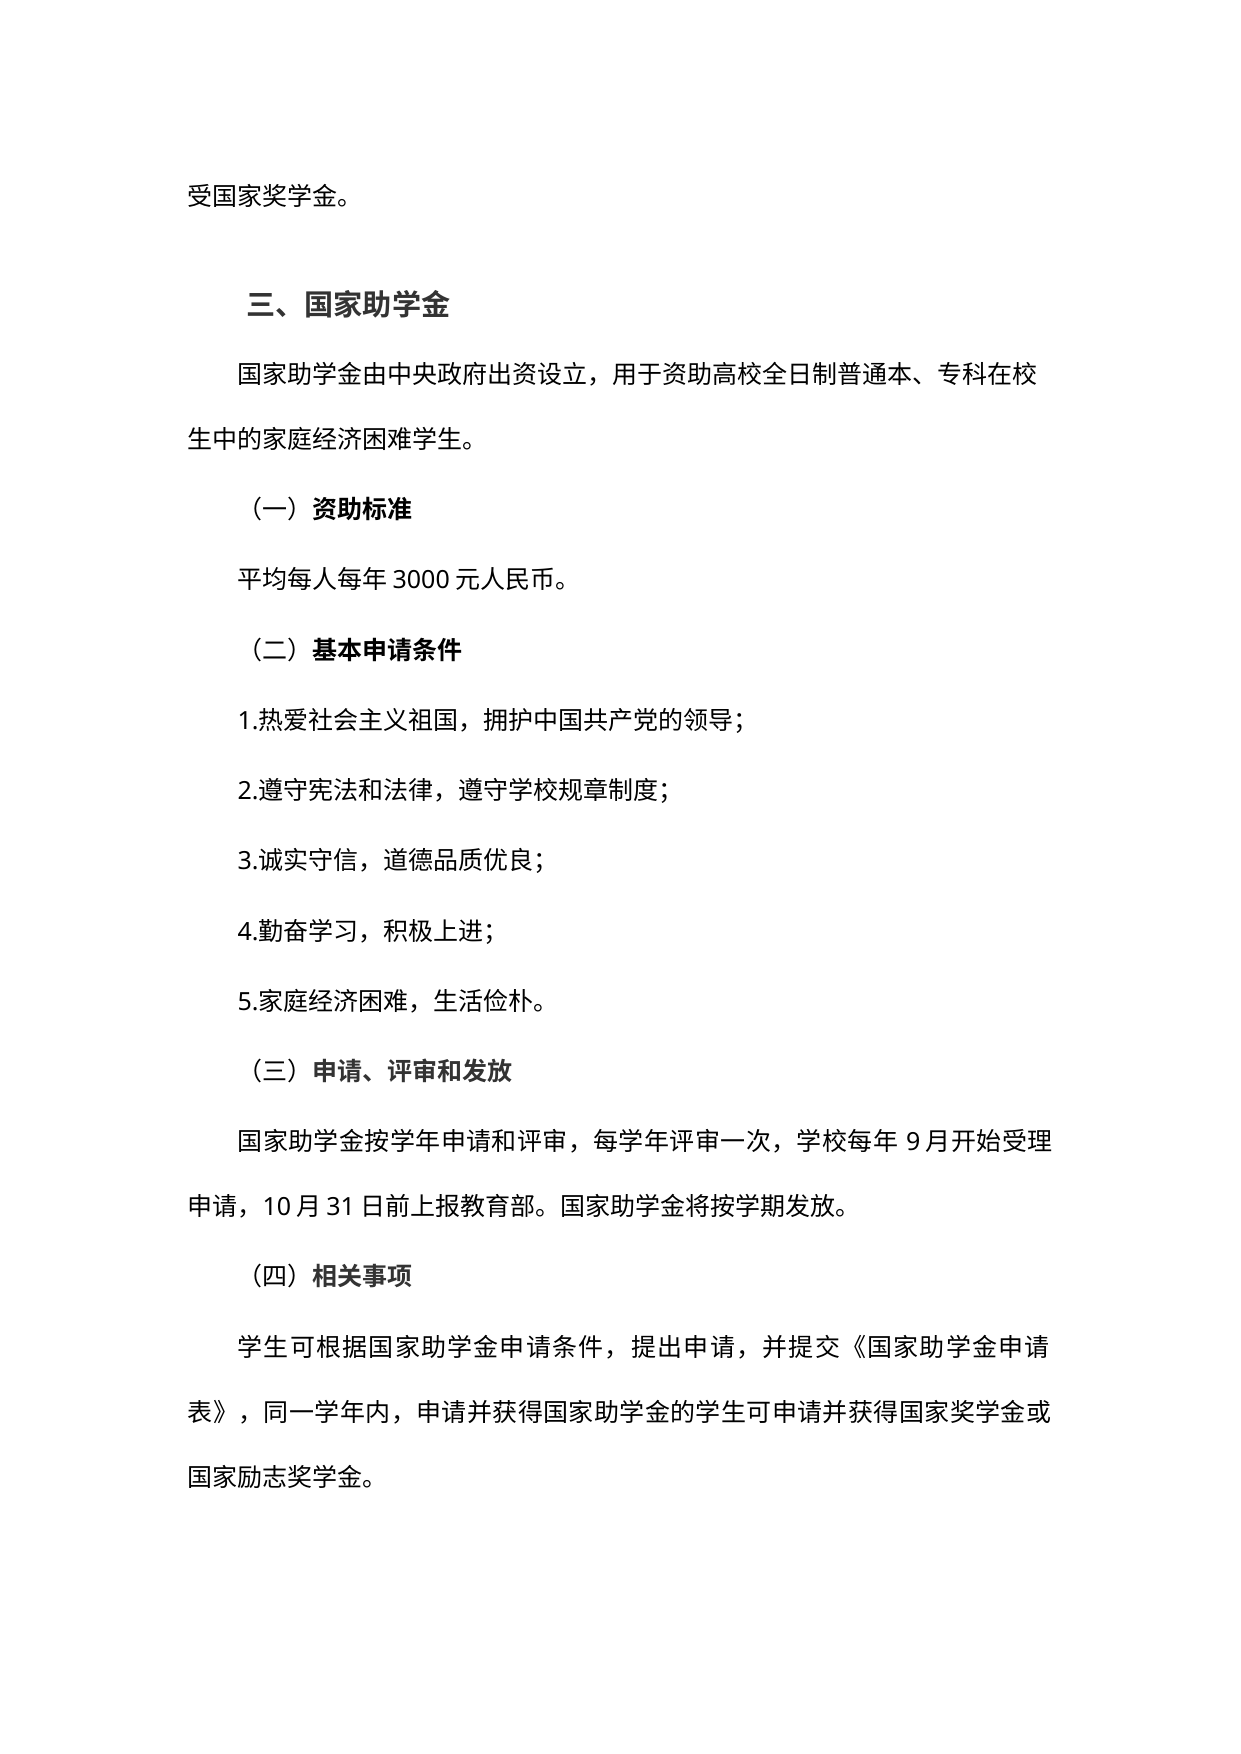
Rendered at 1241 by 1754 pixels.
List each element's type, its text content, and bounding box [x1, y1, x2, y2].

text 平均每人每年3000元人民币。 [187, 546, 1053, 611]
text 1.热爱社会主义祖国，拥护中国共产党的领导； [187, 686, 1053, 751]
text （四）相关事项 [187, 1242, 1053, 1307]
text 3.诚实守信，道德品质优良； [187, 826, 1053, 891]
text 5.家庭经济困难，生活俭朴。 [187, 967, 1053, 1032]
text 国家助学金由中央政府出资设立，用于资助高校全日制普通本、专科在校生中的家庭经济困难学生。 [187, 340, 1053, 470]
text 国家助学金按学年申请和评审，每学年评审一次，学校每年9月开始受理申请，10月31日前上报教育部。国家助学金将按学期发放。 [187, 1107, 1053, 1237]
text （二）基本申请条件 [187, 616, 1053, 681]
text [187, 162, 1053, 227]
text 三、国家助学金 [187, 270, 1053, 335]
text 2.遵守宪法和法律，遵守学校规章制度； [187, 756, 1053, 821]
text （三）申请、评审和发放 [187, 1037, 1053, 1102]
text 4.勤奋学习，积极上进； [187, 897, 1053, 962]
text 学生可根据国家助学金申请条件，提出申请，并提交《国家助学金申请表》，同一学年内，申请并获得国家助学金的学生可申请并获得国家奖学金或国家励志奖学金。 [187, 1313, 1053, 1508]
text （一）资助标准 [187, 475, 1053, 540]
